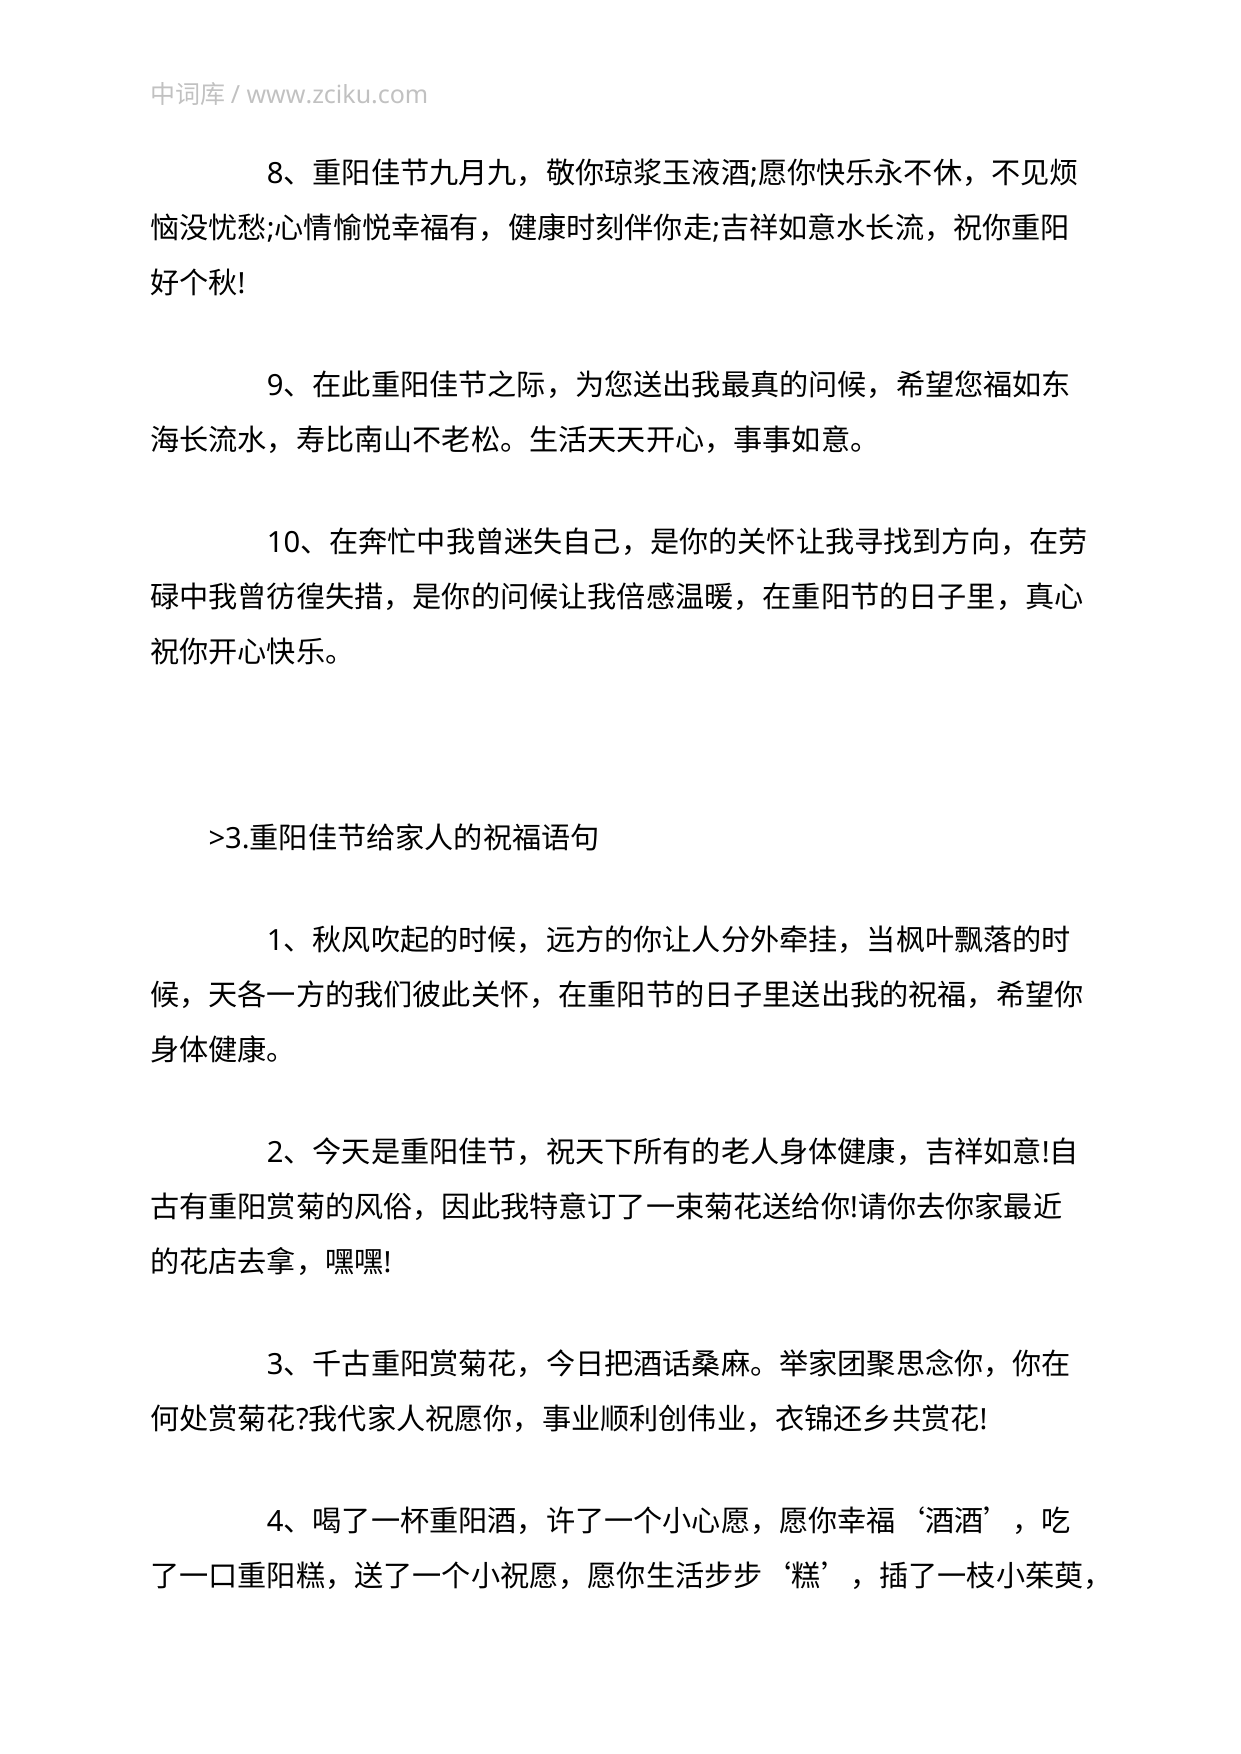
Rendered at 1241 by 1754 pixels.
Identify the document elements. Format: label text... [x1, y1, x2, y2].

text 2、今天是重阳佳节，祝天下所有的老人身体健康，吉祥如意!自古有重阳赏菊的风俗，因此我特意订了一束菊花送给你!请你去你家最近的花店去拿，嘿嘿! [150, 1128, 1090, 1281]
text 8、重阳佳节九月九，敬你琼浆玉液酒;愿你快乐永不休，不见烦恼没忧愁;心情愉悦幸福有，健康时刻伴你走;吉祥如意水长流，祝你重阳好个秋! [150, 150, 1090, 302]
text 9、在此重阳佳节之际，为您送出我最真的问候，希望您福如东海长流水，寿比南山不老松。生活天天开心，事事如意。 [150, 362, 1090, 459]
text 1、秋风吹起的时候，远方的你让人分外牵挂，当枫叶飘落的时候，天各一方的我们彼此关怀，在重阳节的日子里送出我的祝福，希望你身体健康。 [150, 917, 1090, 1069]
text >3.重阳佳节给家人的祝福语句 [150, 814, 1090, 857]
text 10、在奔忙中我曾迷失自己，是你的关怀让我寻找到方向，在劳碌中我曾彷徨失措，是你的问候让我倍感温暖，在重阳节的日子里，真心祝你开心快乐。 [150, 519, 1090, 671]
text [150, 1497, 1090, 1594]
text 3、千古重阳赏菊花，今日把酒话桑麻。举家团聚思念你，你在何处赏菊花?我代家人祝愿你，事业顺利创伟业，衣锦还乡共赏花! [150, 1340, 1090, 1438]
